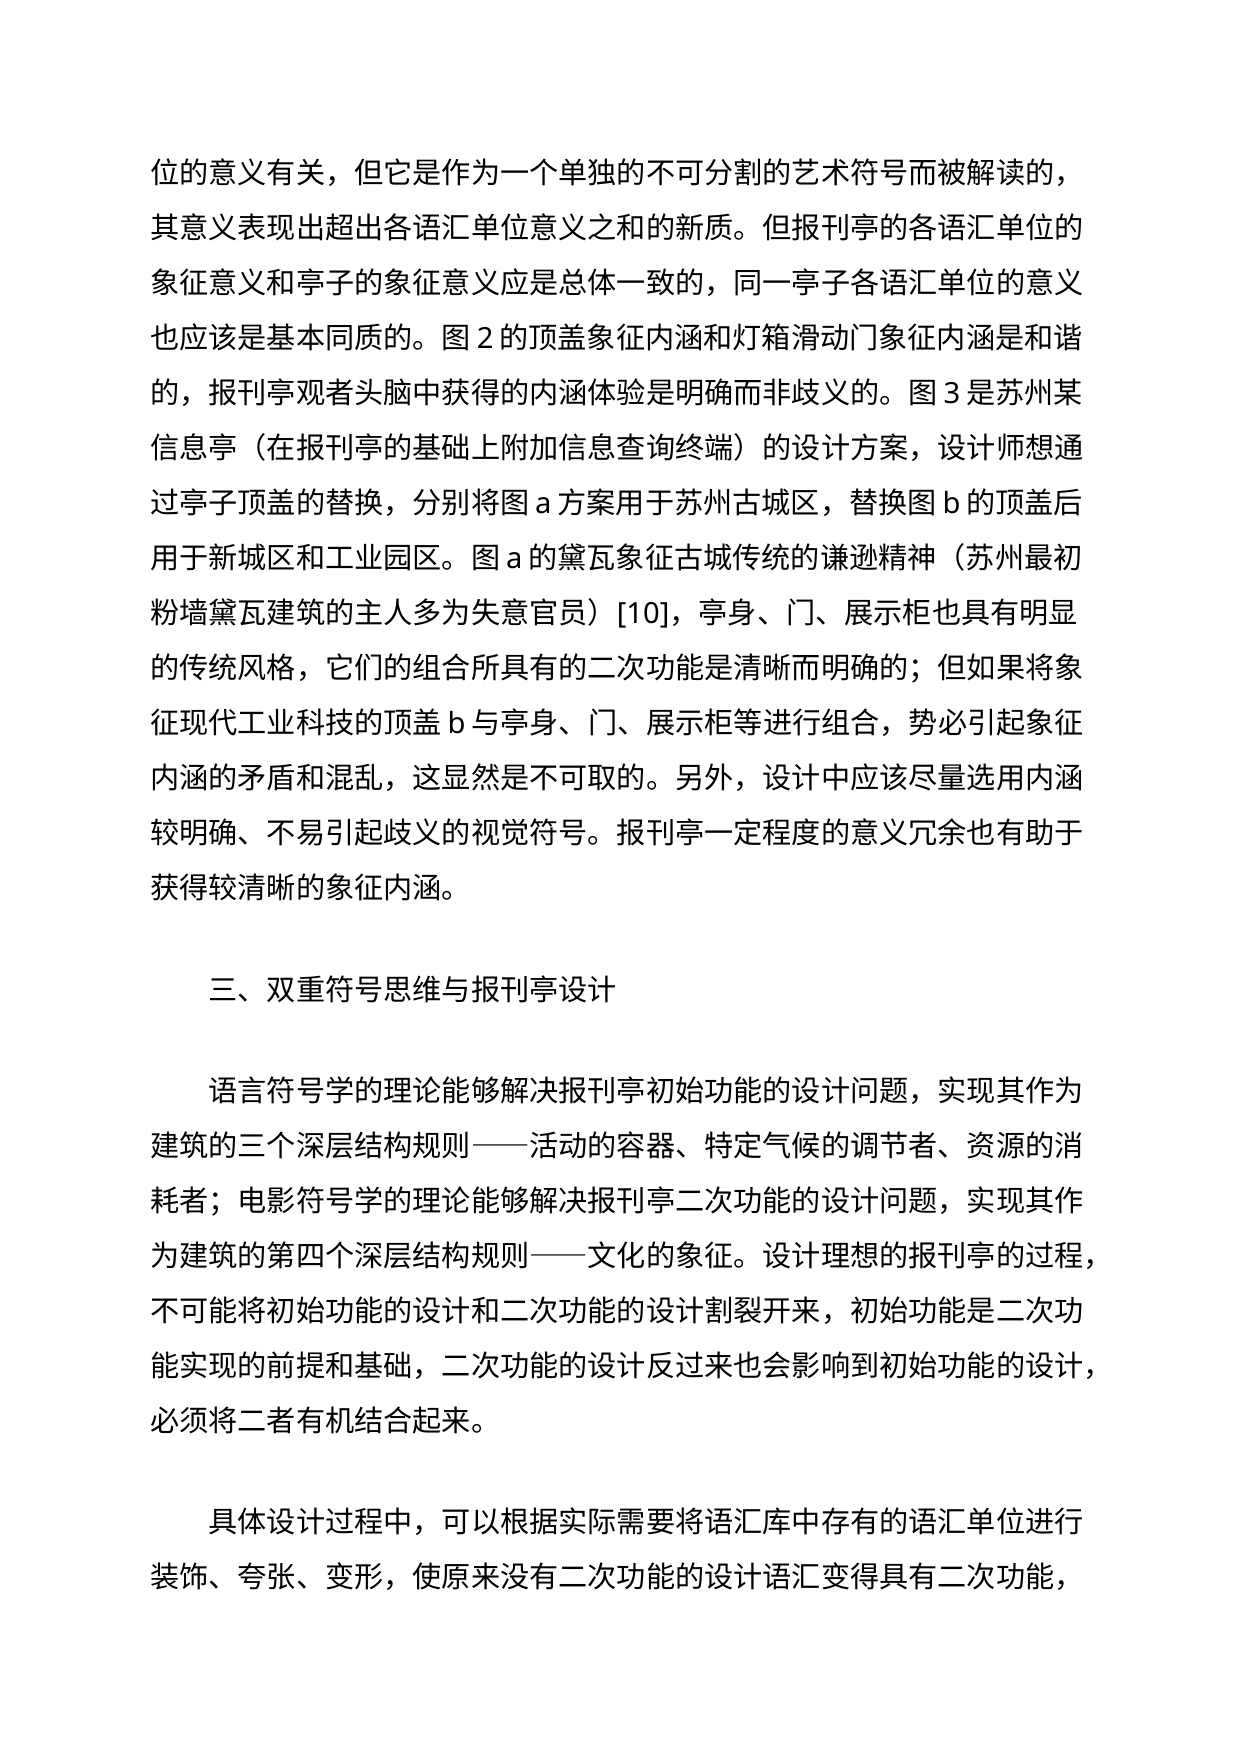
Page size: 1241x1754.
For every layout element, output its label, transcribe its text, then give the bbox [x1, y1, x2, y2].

text 三、双重符号思维与报刊亭设计 [150, 966, 1090, 1008]
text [150, 1499, 1090, 1596]
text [150, 150, 1090, 907]
text 语言符号学的理论能够解决报刊亭初始功能的设计问题，实现其作为建筑的三个深层结构规则――活动的容器、特定气候的调节者、资源的消耗者；电影符号学的理论能够解决报刊亭二次功能的设计问题，实现其作为建筑的第四个深层结构规则――文化的象征。设计理想的报刊亭的过程，不可能将初始功能的设计和二次功能的设计割裂开来，初始功能是二次功能实现的前提和基础，二次功能的设计反过来也会影响到初始功能的设计，必须将二者有机结合起来。 [150, 1068, 1090, 1439]
